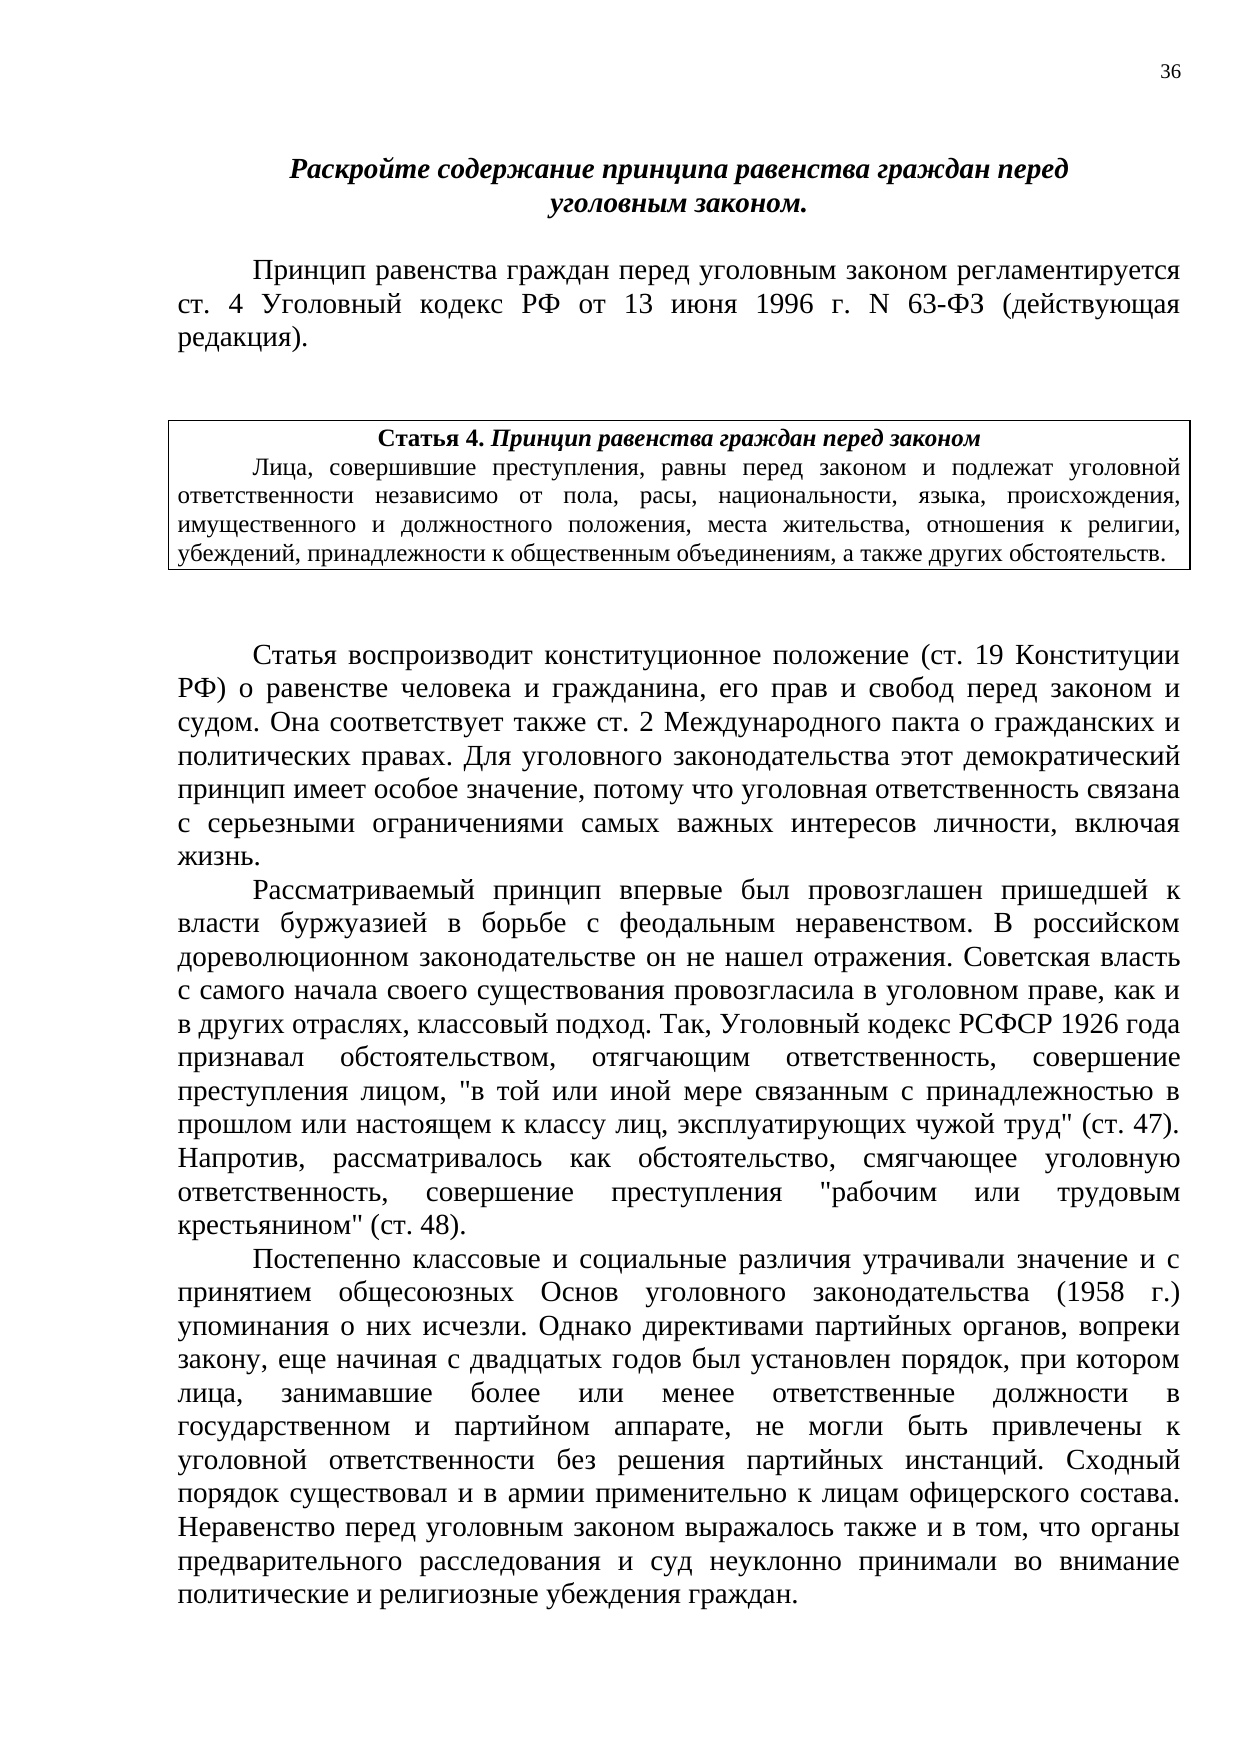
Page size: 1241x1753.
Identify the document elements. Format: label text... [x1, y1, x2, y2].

text Статья 4. Принцип равенства граждан перед законом [169, 421, 1189, 449]
text Лица, совершившие преступления, равны перед законом и подлежат уголовной ответственности независимо от пола, расы, национальности, языка, происхождения, имущественного и должностного положения, места жительства, отношения к религии, убеждений, принадлежности к общественным объединениям, а также других обстоятельств. [169, 449, 1189, 569]
text Принцип равенства граждан перед уголовным законом регламентируется ст. 4 Уголовный кодекс РФ от 13 июня 1996 г. N 63-ФЗ (действующая редакция). [177, 252, 1181, 353]
text Статья воспроизводит конституционное положение (ст. 19 Конституции РФ) о равенстве человека и гражданина, его прав и свобод перед законом и судом. Она соответствует также ст. 2 Международного пакта о гражданских и политических правах. Для уголовного законодательства этот демократический принцип имеет особое значение, потому что уголовная ответственность связана с серьезными ограничениями самых важных интересов личности, включая жизнь. [177, 637, 1181, 872]
text Раскройте содержание принципа равенства граждан перед [177, 152, 1181, 185]
text Постепенно классовые и социальные различия утрачивали значение и с принятием общесоюзных Основ уголовного законодательства (1958 г.) упоминания о них исчезли. Однако директивами партийных органов, вопреки закону, еще начиная с двадцатых годов был установлен порядок, при котором лица, занимавшие более или менее ответственные должности в государственном и партийном аппарате, не могли быть привлечены к уголовной ответственности без решения партийных инстанций. Сходный порядок существовал и в армии применительно к лицам офицерского состава. Неравенство перед уголовным законом выражалось также и в том, что органы предварительного расследования и суд неуклонно принимали во внимание политические и религиозные убеждения граждан. [177, 1241, 1181, 1610]
text Рассматриваемый принцип впервые был провозглашен пришедшей к власти буржуазией в борьбе с феодальным неравенством. В российском дореволюционном законодательстве он не нашел отражения. Советская власть с самого начала своего существования провозгласила в уголовном праве, как и в других отраслях, классовый подход. Так, Уголовный кодекс РСФСР 1926 года признавал обстоятельством, отягчающим ответственность, совершение преступления лицом, "в той или иной мере связанным с принадлежностью в прошлом или настоящем к классу лиц, эксплуатирующих чужой труд" (ст. 47). Напротив, рассматривалось как обстоятельство, смягчающее уголовную ответственность, совершение преступления "рабочим или трудовым крестьянином" (ст. 48). [177, 872, 1181, 1241]
text уголовным законом. [177, 185, 1181, 219]
